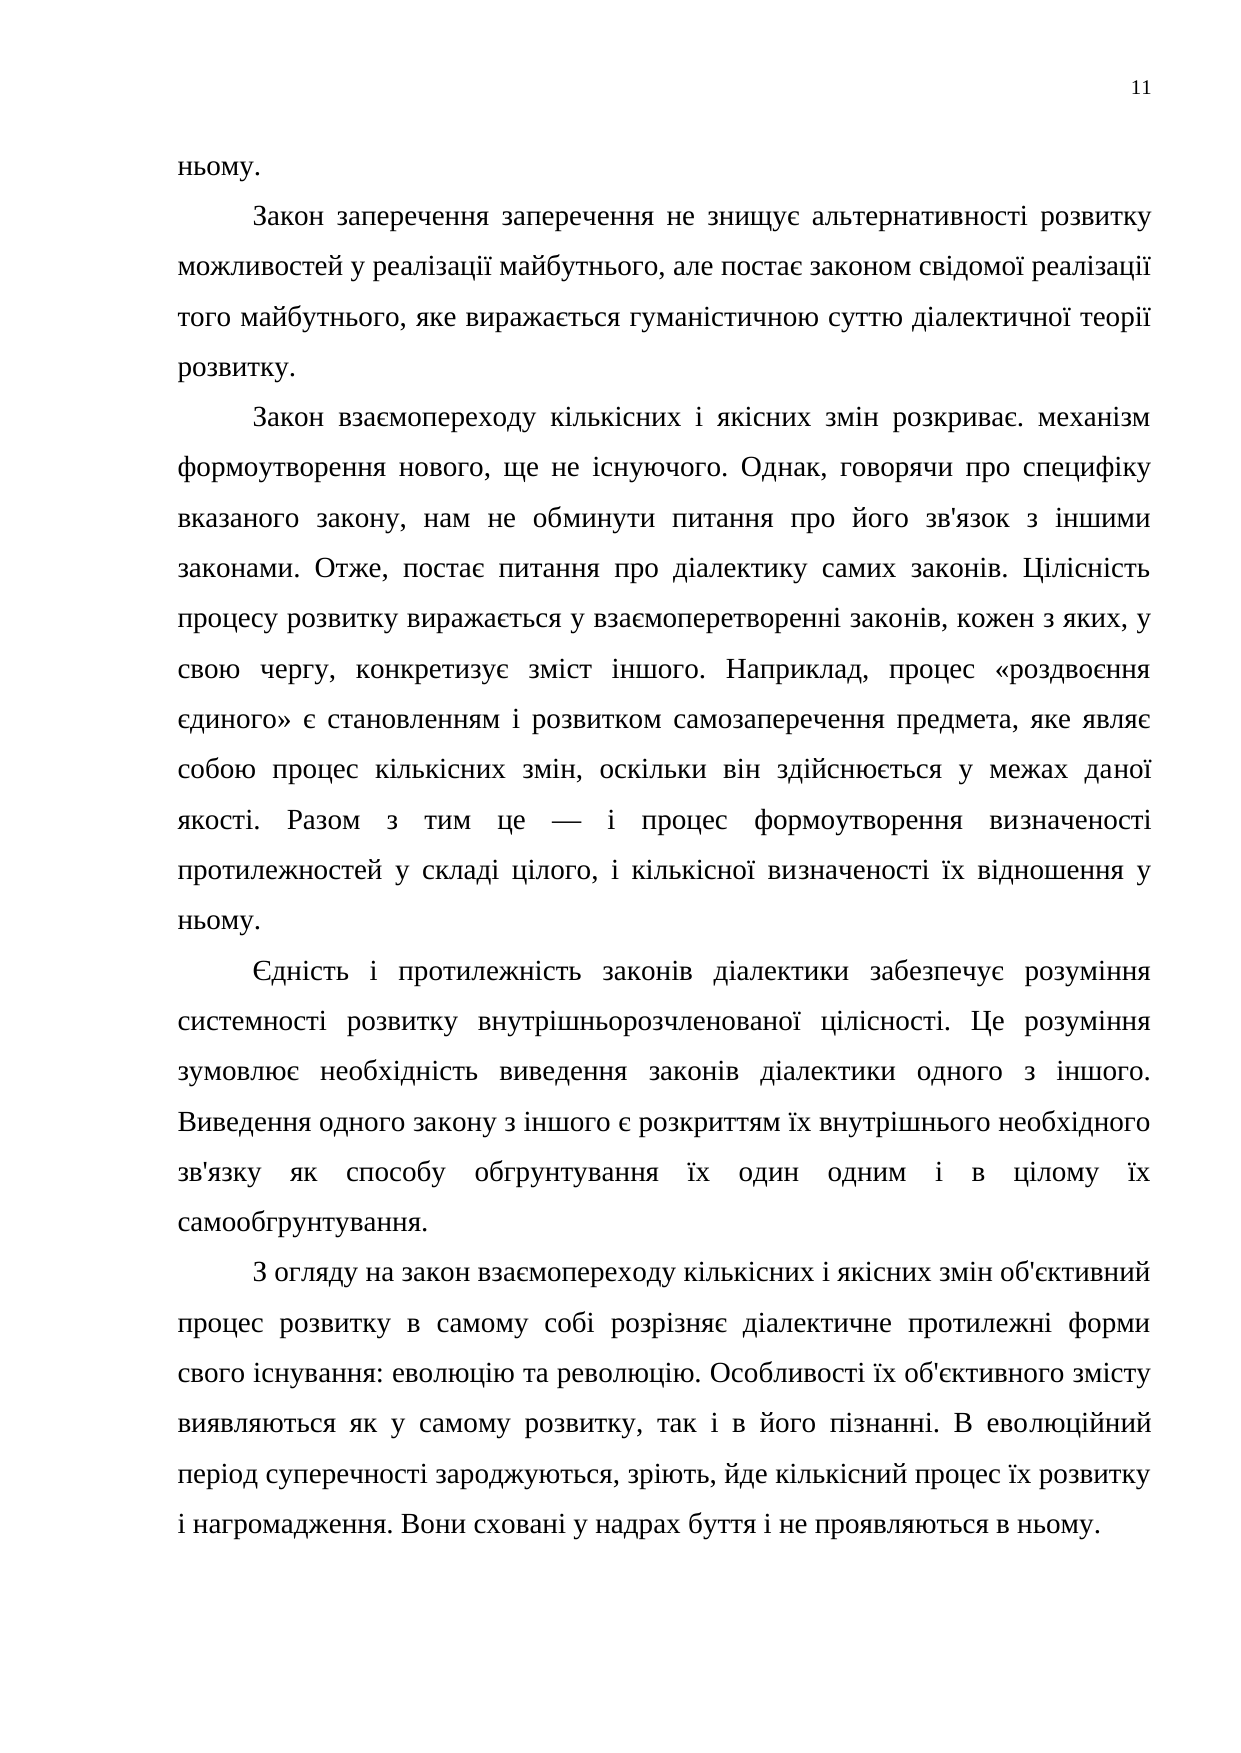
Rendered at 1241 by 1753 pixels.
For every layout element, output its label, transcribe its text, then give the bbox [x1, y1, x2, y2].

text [177, 148, 1152, 181]
text Закон взаємопереходу кількісних і якісних змін розкриває. механізм формоутворення нового, ще не існуючого. Однак, говорячи про специфіку вказаного закону, нам не обминути питання про його зв'язок з іншими законами. Отже, постає питання про діалектику самих законів. Цілісність процесу розвитку виражається у взаємоперетворенні законів, кожен з яких, у свою чергу, конкретизує зміст іншого. Наприклад, процес «роздвоєння єдиного» є становленням і розвитком самозаперечення предмета, яке являє собою процес кількісних змін, оскільки він здійснюється у межах даної якості. Разом з тим це — і процес формоутворення визначеності протилежностей у складі цілого, і кількісної визначеності їх відношення у ньому. [177, 399, 1152, 936]
text Єдність і протилежність законів діалектики забезпечує розуміння системності розвитку внутрішньорозчленованої цілісності. Це розуміння зумовлює необхідність виведення законів діалектики одного з іншого. Виведення одного закону з іншого є розкриттям їх внутрішнього необхідного зв'язку як способу обгрунтування їх один одним і в цілому їх самообгрунтування. [177, 953, 1152, 1238]
text Закон заперечення заперечення не знищує альтернативності розвитку можливостей у реалізації майбутнього, але постає законом свідомої реалізації того майбутнього, яке виражається гуманістичною суттю діалектичної теорії розвитку. [177, 198, 1152, 382]
text З огляду на закон взаємопереходу кількісних і якісних змін об'єктивний процес розвитку в самому собі розрізняє діалектичне протилежні форми свого існування: еволюцію та революцію. Особливості їх об'єктивного змісту виявляються як у самому розвитку, так і в його пізнанні. В еволюційний період суперечності зароджуються, зріють, йде кількісний процес їх розвитку і нагромадження. Вони сховані у надрах буття і не проявляються в ньому. [177, 1254, 1152, 1540]
